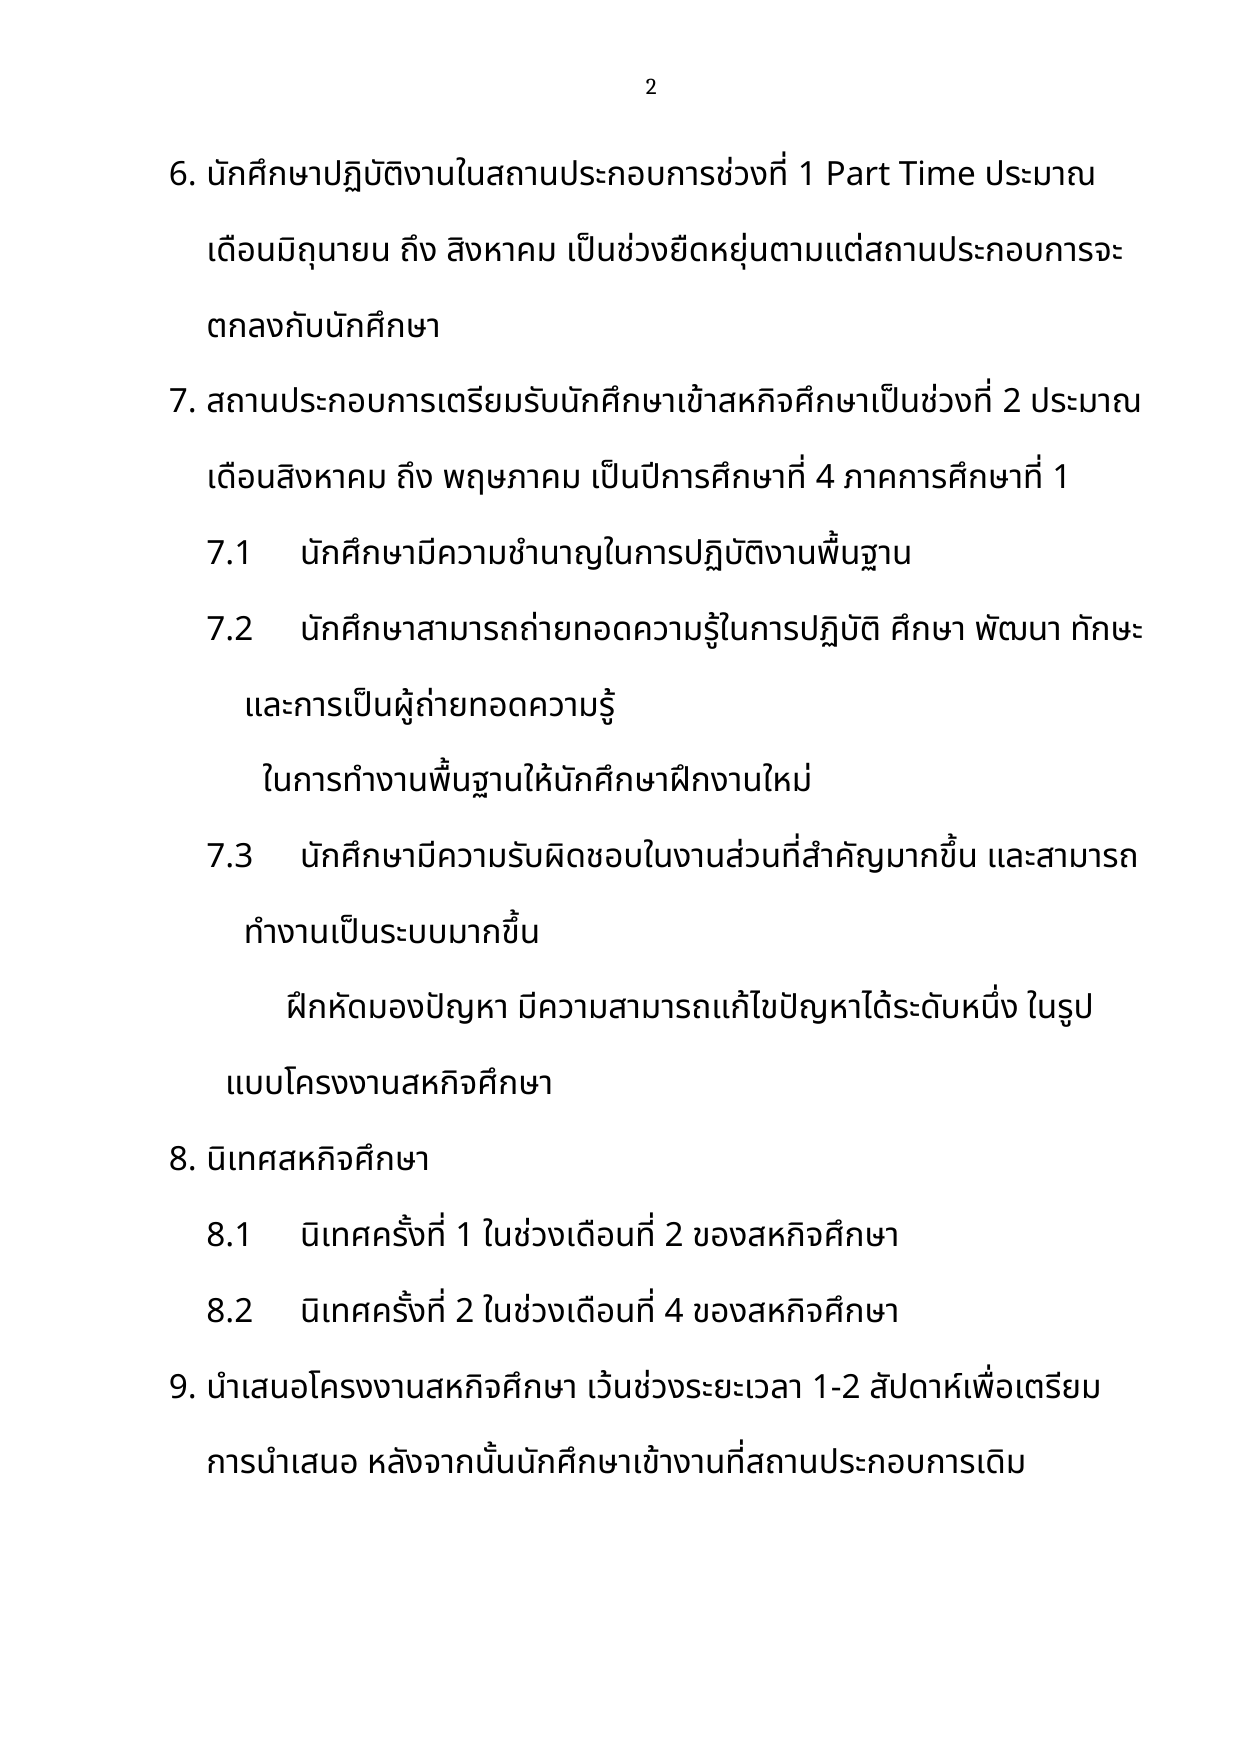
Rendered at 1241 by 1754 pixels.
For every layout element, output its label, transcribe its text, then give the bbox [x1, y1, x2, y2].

list นิเทศสหกิจศึกษา [169, 1135, 1152, 1185]
list นักศึกษาปฏิบัติงานในสถานประกอบการช่วงที่ 1 Part Time ประมาณเดือนมิถุนายน ถึง สิงหาคม เป็นช่วงยืดหยุ่นตามแต่สถานประกอบการจะตกลงกับนักศึกษา [169, 150, 1152, 352]
list สถานประกอบการเตรียมรับนักศึกษาเข้าสหกิจศึกษาเป็นช่วงที่ 2 ประมาณเดือนสิงหาคม ถึง พฤษภาคม เป็นปีการศึกษาที่ 4 ภาคการศึกษาที่ 1 [169, 377, 1152, 504]
list นักศึกษามีความรับผิดชอบในงานส่วนที่สำคัญมากขึ้น และสามารถทำงานเป็นระบบมากขึ้น [206, 832, 1152, 958]
list นักศึกษาสามารถถ่ายทอดความรู้ในการปฏิบัติ ศึกษา พัฒนา ทักษะและการเป็นผู้ถ่ายทอดความรู้ [206, 605, 1152, 731]
list นิเทศครั้งที่ 2 ในช่วงเดือนที่ 4 ของสหกิจศึกษา [206, 1287, 1152, 1337]
text ฝึกหัดมองปัญหา มีความสามารถแก้ไขปัญหาได้ระดับหนึ่ง ในรูปแบบโครงงานสหกิจศึกษา [225, 983, 1152, 1109]
list นิเทศครั้งที่ 1 ในช่วงเดือนที่ 2 ของสหกิจศึกษา [206, 1211, 1152, 1261]
list นำเสนอโครงงานสหกิจศึกษา เว้นช่วงระยะเวลา 1-2 สัปดาห์เพื่อเตรียมการนำเสนอ หลังจากนั้นนักศึกษาเข้างานที่สถานประกอบการเดิม [169, 1363, 1152, 1489]
text ในการทำงานพื้นฐานให้นักศึกษาฝึกงานใหม่ [262, 756, 1152, 807]
list นักศึกษามีความชำนาญในการปฏิบัติงานพื้นฐาน [206, 529, 1152, 580]
